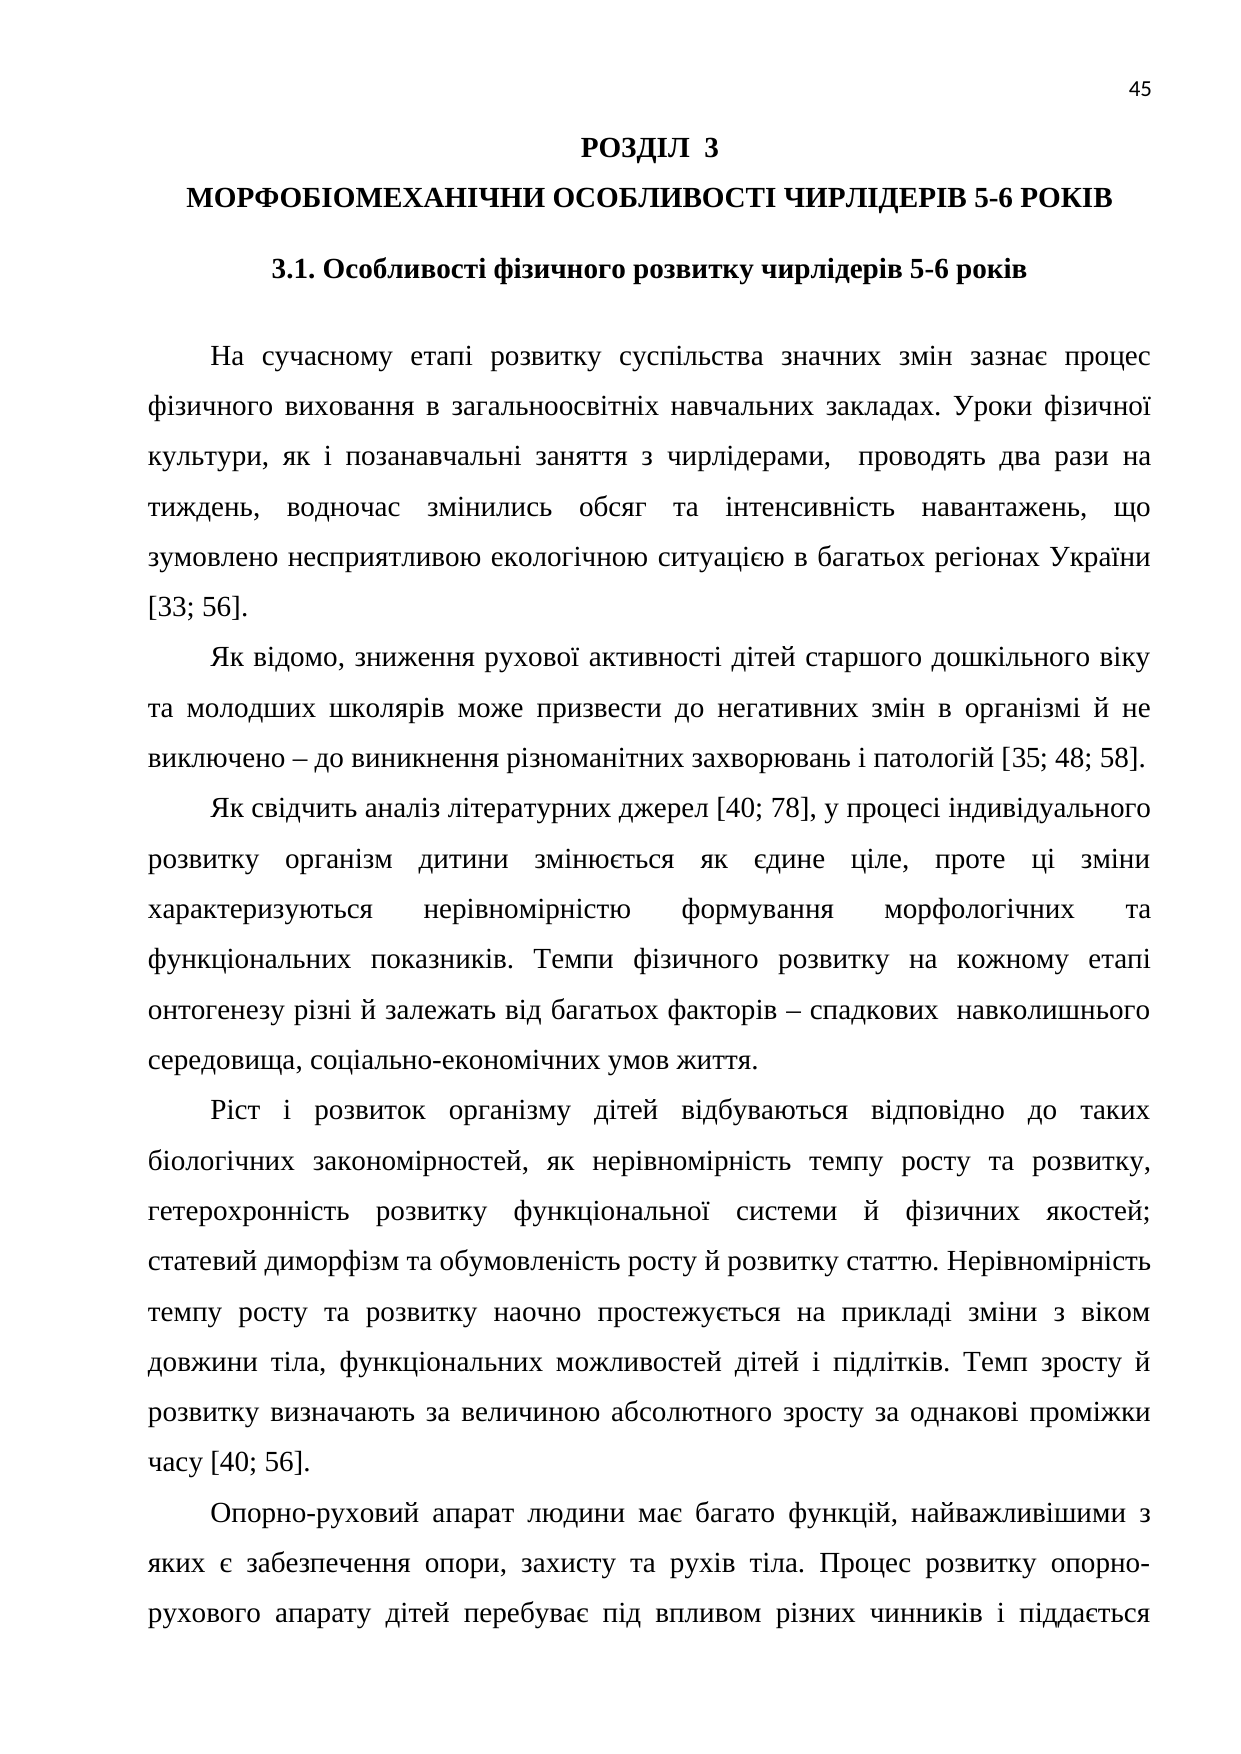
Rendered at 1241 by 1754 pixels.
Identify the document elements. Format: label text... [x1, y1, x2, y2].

subtitle МОРФОБІОМЕХАНІЧНИ особливості чирлідерів 5-6 років [148, 180, 1152, 214]
subtitle РОЗДІЛ 3 [148, 130, 1152, 163]
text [148, 1495, 1152, 1629]
text Як свідчить аналіз літературних джерел [40; 78], у процесі індивідуального розвитку організм дитини змінюється як єдине ціле, проте ці зміни характеризуються нерівномірністю формування морфологічних та функціональних показників. Темпи фізичного розвитку на кожному етапі онтогенезу різні й залежать від багатьох факторів – спадкових навколишнього середовища, соціально-економічних умов життя. [148, 791, 1152, 1076]
text Як відомо, зниження рухової активності дітей старшого дошкільного віку та молодших школярів може призвести до негативних змін в організмі й не виключено – до виникнення різноманітних захворювань і патологій [35; 48; 58]. [148, 639, 1152, 774]
text Ріст і розвиток організму дітей відбуваються відповідно до таких біологічних закономірностей, як нерівномірність темпу росту та розвитку, гетерохронність розвитку функціональної системи й фізичних якостей; статевий диморфізм та обумовленість росту й розвитку статтю. Нерівномірність темпу росту та розвитку наочно простежується на прикладі зміни з віком довжини тіла, функціональних можливостей дітей і підлітків. Темп зросту й розвитку визначають за величиною абсолютного зросту за однакові проміжки часу [40; 56]. [148, 1092, 1152, 1478]
subtitle 3.1. Особливості фізичного розвитку чирлідерів 5-6 років [148, 251, 1152, 285]
text На сучасному етапі розвитку суспільства значних змін зазнає процес фізичного виховання в загальноосвітніх навчальних закладах. Уроки фізичної культури, як і позанавчальні заняття з чирлідерами, проводять два рази на тиждень, водночас змінились обсяг та інтенсивність навантажень, що зумовлено несприятливою екологічною ситуацією в багатьох регіонах України [33; 56]. [148, 338, 1152, 623]
